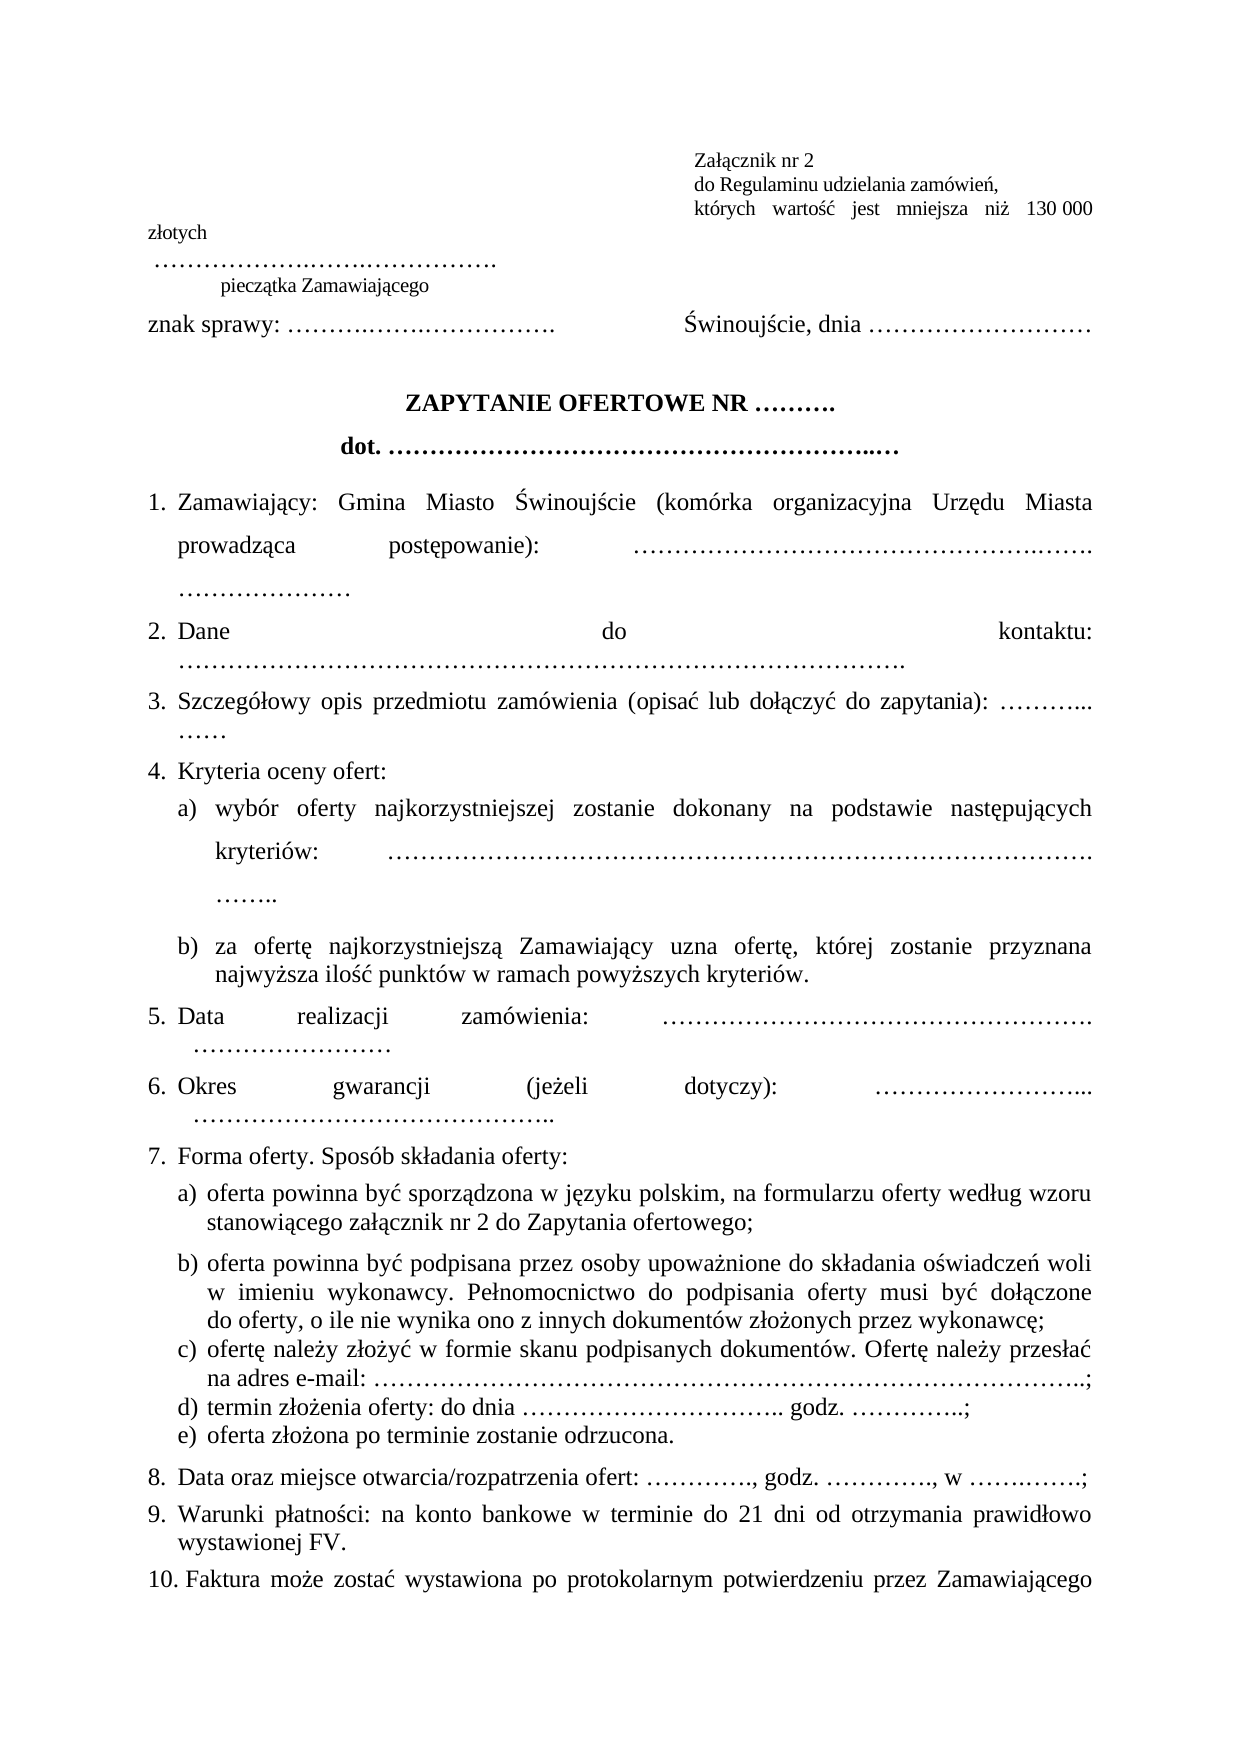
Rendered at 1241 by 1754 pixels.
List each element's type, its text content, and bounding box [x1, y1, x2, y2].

list Forma oferty. Sposób składania oferty: [148, 1141, 1093, 1169]
text których wartość jest mniejsza niż 130 000 złotych [148, 196, 1093, 244]
text ……………….…….……………. [148, 244, 1093, 273]
text ZAPYTANIE OFERTOWE NR ………. [148, 388, 1093, 417]
list oferta powinna być sporządzona w języku polskim, na formularzu oferty według wzoru stanowiącego załącznik nr 2 do Zapytania ofertowego; [177, 1178, 1093, 1235]
list Szczegółowy opis przedmiotu zamówienia (opisać lub dołączyć do zapytania): ………...…… [148, 686, 1093, 743]
list oferta złożona po terminie zostanie odrzucona. [177, 1420, 1093, 1449]
list oferta powinna być podpisana przez osoby upoważnione do składania oświadczeń woli w imieniu wykonawcy. Pełnomocnictwo do podpisania oferty musi być dołączone do oferty, o ile nie wynika ono z innych dokumentów złożonych przez wykonawcę; [177, 1248, 1093, 1334]
list Kryteria oceny ofert: [148, 756, 1093, 785]
list Data oraz miejsce otwarcia/rozpatrzenia ofert: …………., godz. …………., w …….…….; [148, 1462, 1093, 1490]
list Okres gwarancji (jeżeli dotyczy): ……………………...…………………………………….. [148, 1071, 1093, 1128]
text dot. …………………………………………………..… [148, 431, 1093, 460]
list Zamawiający: Gmina Miasto Świnoujście (komórka organizacyjna Urzędu Miasta prowadząca postępowanie): ………………………………………….…….………………… [148, 487, 1093, 602]
text Załącznik nr 2 [148, 148, 1093, 172]
list wybór oferty najkorzystniejszej zostanie dokonany na podstawie następujących kryteriów: ………………………………………………………………………….…….. [177, 793, 1093, 908]
text pieczątka Zamawiającego [148, 273, 1093, 297]
list Warunki płatności: na konto bankowe w terminie do 21 dni od otrzymania prawidłowo wystawionej FV. [148, 1499, 1093, 1556]
list ofertę należy złożyć w formie skanu podpisanych dokumentów. Ofertę należy przesłać na adres e-mail: …………………………………………………………………………..; [177, 1334, 1093, 1392]
list termin złożenia oferty: do dnia ………………………….. godz. …………..; [177, 1392, 1093, 1420]
list za ofertę najkorzystniejszą Zamawiający uzna ofertę, której zostanie przyznana najwyższa ilość punktów w ramach powyższych kryteriów. [177, 931, 1093, 988]
text znak sprawy: ……….…….……………. Świnoujście, dnia ……………………… [148, 309, 1093, 338]
text do Regulaminu udzielania zamówień, [148, 172, 1093, 196]
list Data realizacji zamówienia: …………………………………………….…………………… [148, 1001, 1093, 1058]
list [148, 1564, 1093, 1593]
list Dane do kontaktu: ……………………………………………………………………………. [148, 616, 1093, 673]
